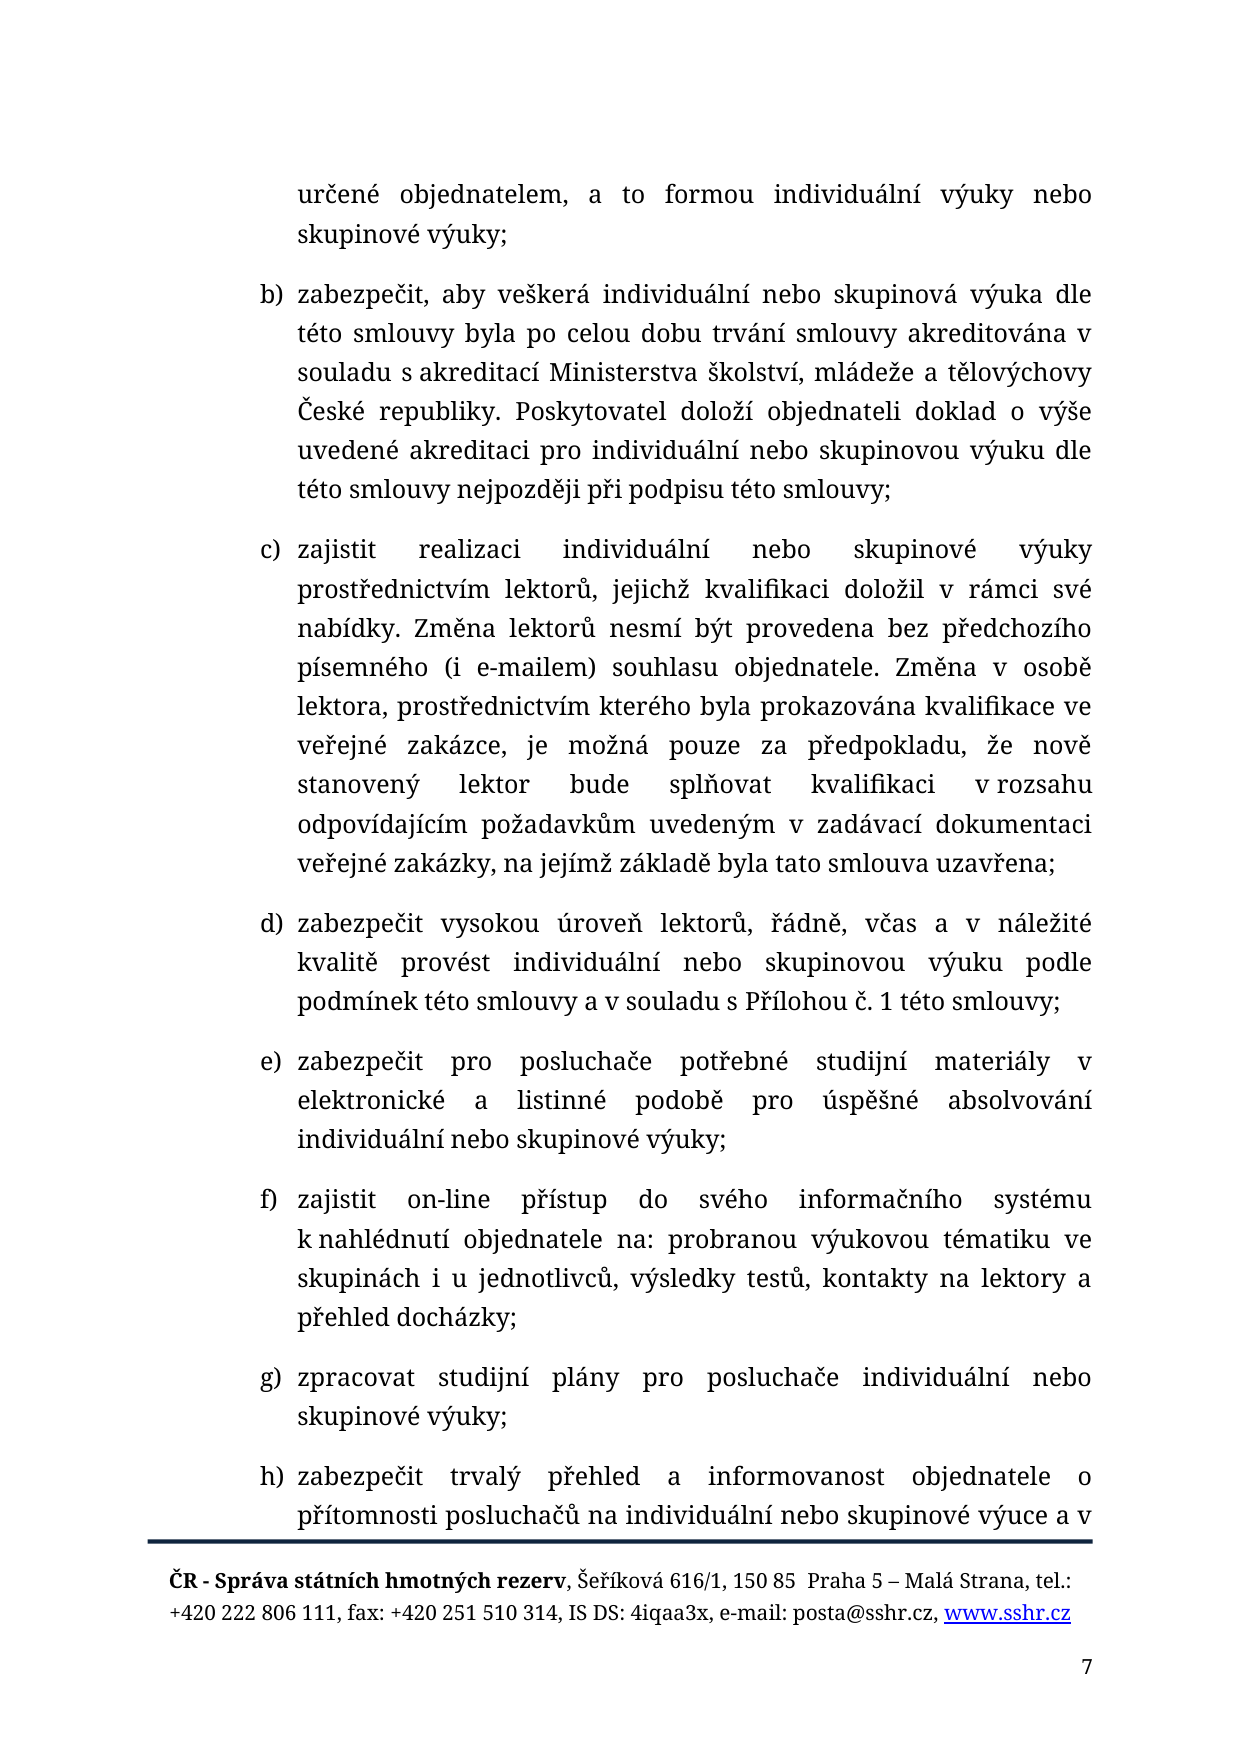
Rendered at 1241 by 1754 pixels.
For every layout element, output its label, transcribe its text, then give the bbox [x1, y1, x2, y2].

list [260, 1459, 1093, 1532]
list zajistit realizaci individuální nebo skupinové výuky prostřednictvím lektorů, jejichž kvalifikaci doložil v rámci své nabídky. Změna lektorů nesmí být provedena bez předchozího písemného (i e-mailem) souhlasu objednatele. Změna v osobě lektora, prostřednictvím kterého byla prokazována kvalifikace ve veřejné zakázce, je možná pouze za předpokladu, že nově stanovený lektor bude splňovat kvalifikaci v rozsahu odpovídajícím požadavkům uvedeným v zadávací dokumentaci veřejné zakázky, na jejímž základě byla tato smlouva uzavřena; [260, 532, 1093, 879]
list zabezpečit pro posluchače potřebné studijní materiály v elektronické a listinné podobě pro úspěšné absolvování individuální nebo skupinové výuky; [260, 1044, 1093, 1156]
list zabezpečit vysokou úroveň lektorů, řádně, včas a v náležité kvalitě provést individuální nebo skupinovou výuku podle podmínek této smlouvy a v souladu s Přílohou č. 1 této smlouvy; [260, 906, 1093, 1018]
list zajistit on-line přístup do svého informačního systému k nahlédnutí objednatele na: probranou výukovou tématiku ve skupinách i u jednotlivců, výsledky testů, kontakty na lektory a přehled docházky; [260, 1182, 1093, 1334]
list zpracovat studijní plány pro posluchače individuální nebo skupinové výuky; [260, 1360, 1093, 1433]
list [260, 177, 1093, 250]
list zabezpečit, aby veškerá individuální nebo skupinová výuka dle této smlouvy byla po celou dobu trvání smlouvy akreditována v souladu s akreditací Ministerstva školství, mládeže a tělovýchovy České republiky. Poskytovatel doloží objednateli doklad o výše uvedené akreditaci pro individuální nebo skupinovou výuku dle této smlouvy nejpozději při podpisu této smlouvy; [260, 276, 1093, 506]
